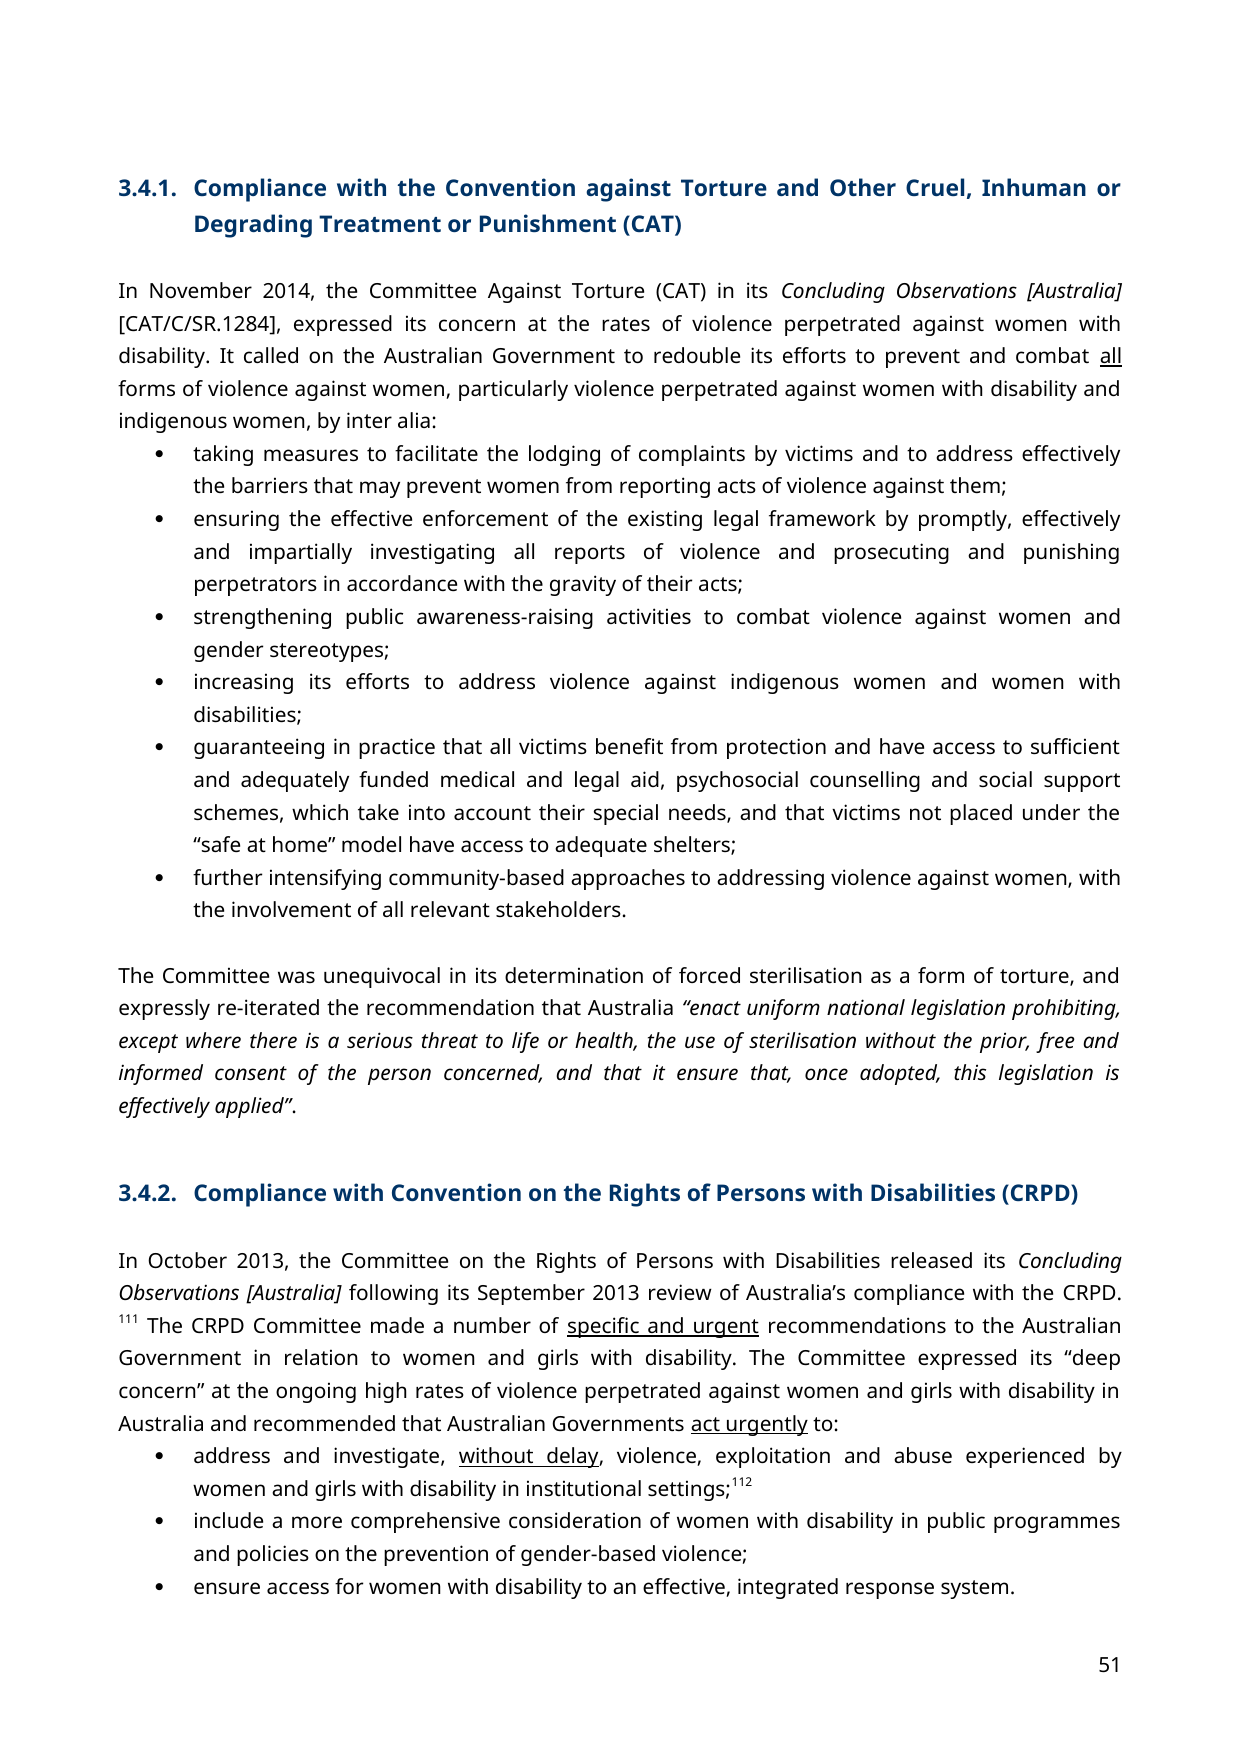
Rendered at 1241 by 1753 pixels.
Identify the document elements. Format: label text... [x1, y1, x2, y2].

list increasing its efforts to address violence against indigenous women and women with disabilities; [156, 667, 1122, 728]
list address and investigate, without delay, violence, exploitation and abuse experienced by women and girls with disability in institutional settings; [156, 1441, 1122, 1502]
list ensure access for women with disability to an effective, integrated response system. [156, 1572, 1122, 1600]
subtitle 3.4.1. Compliance with the Convention against Torture and Other Cruel, Inhuman or Degrading Treatment or Punishment (CAT) [118, 172, 1122, 239]
text In October 2013, the Committee on the Rights of Persons with Disabilities released its Concluding Observations [Australia] following its September 2013 review of Australia’s compliance with the CRPD. The CRPD Committee made a number of specific and urgent recommendations to the Australian Government in relation to women and girls with disability. The Committee expressed its “deep concern” at the ongoing high rates of violence perpetrated against women and girls with disability in Australia and recommended that Australian Governments act urgently to: [118, 1246, 1122, 1437]
list taking measures to facilitate the lodging of complaints by victims and to address effectively the barriers that may prevent women from reporting acts of violence against them; [156, 439, 1122, 500]
text In November 2014, the Committee Against Torture (CAT) in its Concluding Observations [Australia] [CAT/C/SR.1284], expressed its concern at the rates of violence perpetrated against women with disability. It called on the Australian Government to redouble its efforts to prevent and combat all forms of violence against women, particularly violence perpetrated against women with disability and indigenous women, by inter alia: [118, 276, 1122, 435]
list further intensifying community-based approaches to addressing violence against women, with the involvement of all relevant stakeholders. [156, 863, 1122, 924]
list strengthening public awareness-raising activities to combat violence against women and gender stereotypes; [156, 602, 1122, 663]
subtitle 3.4.2. Compliance with Convention on the Rights of Persons with Disabilities (CRPD) [118, 1177, 1122, 1208]
text The Committee was unequivocal in its determination of forced sterilisation as a form of torture, and expressly re-iterated the recommendation that Australia “enact uniform national legislation prohibiting, except where there is a serious threat to life or health, the use of sterilisation without the prior, free and informed consent of the person concerned, and that it ensure that, once adopted, this legislation is effectively applied”. [118, 961, 1122, 1119]
list ensuring the effective enforcement of the existing legal framework by promptly, effectively and impartially investigating all reports of violence and prosecuting and punishing perpetrators in accordance with the gravity of their acts; [156, 504, 1122, 598]
list guaranteeing in practice that all victims benefit from protection and have access to sufficient and adequately funded medical and legal aid, psychosocial counselling and social support schemes, which take into account their special needs, and that victims not placed under the “safe at home” model have access to adequate shelters; [156, 732, 1122, 859]
list include a more comprehensive consideration of women with disability in public programmes and policies on the prevention of gender-based violence; [156, 1507, 1122, 1568]
